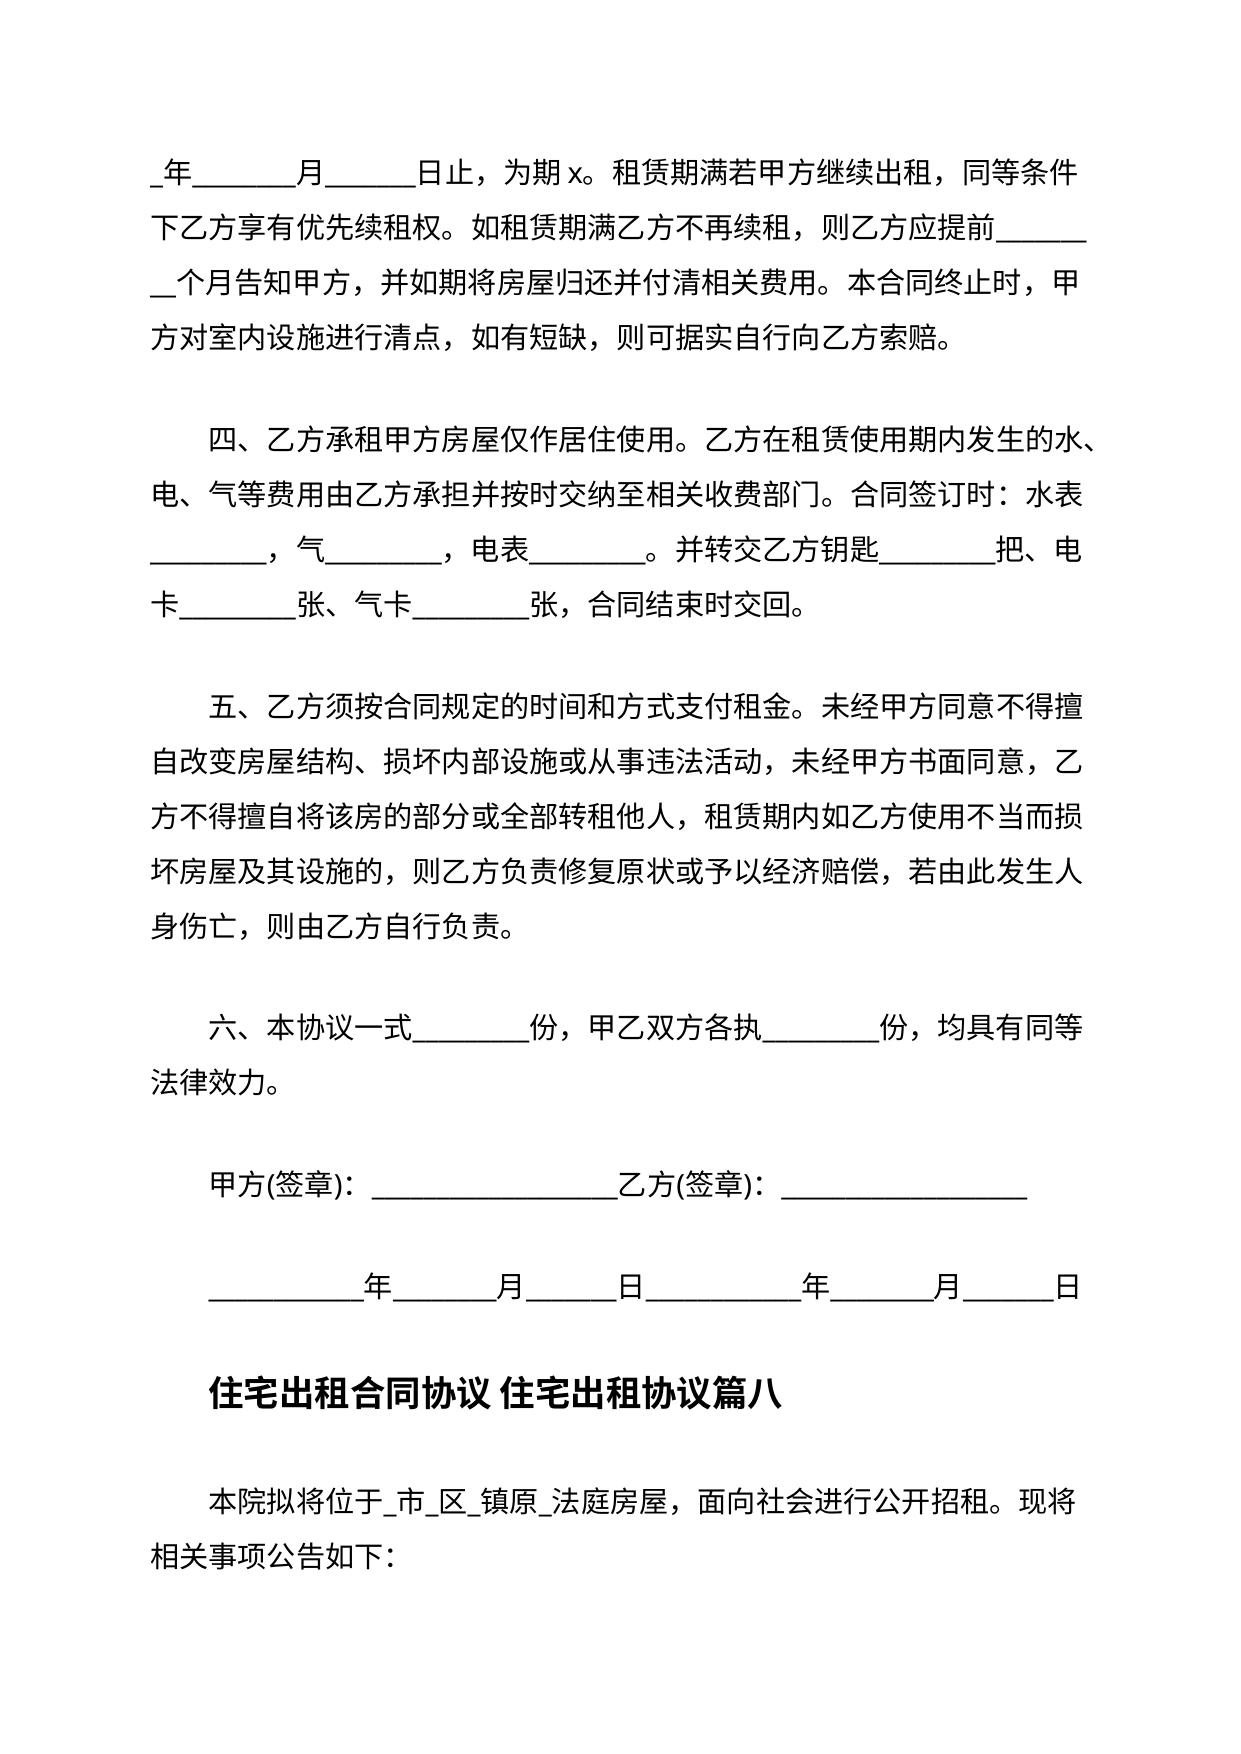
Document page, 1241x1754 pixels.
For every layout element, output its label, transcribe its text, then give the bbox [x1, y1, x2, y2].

text 五、乙方须按合同规定的时间和方式支付租金。未经甲方同意不得擅自改变房屋结构、损坏内部设施或从事违法活动，未经甲方书面同意，乙方不得擅自将该房的部分或全部转租他人，租赁期内如乙方使用不当而损坏房屋及其设施的，则乙方负责修复原状或予以经济赔偿，若由此发生人身伤亡，则由乙方自行负责。 [150, 683, 1090, 945]
text ____________年________月_______日____________年________月_______日 [150, 1264, 1090, 1306]
text 住宅出租合同协议 住宅出租协议篇八 [150, 1366, 1090, 1417]
text 四、乙方承租甲方房屋仅作居住使用。乙方在租赁使用期内发生的水、电、气等费用由乙方承担并按时交纳至相关收费部门。合同签订时：水表_________，气_________，电表_________。并转交乙方钥匙_________把、电卡_________张、气卡_________张，合同结束时交回。 [150, 417, 1090, 624]
text 本院拟将位于_市_区_镇原_法庭房屋，面向社会进行公开招租。现将相关事项公告如下： [150, 1479, 1090, 1576]
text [150, 150, 1090, 357]
text 甲方(签章)：___________________乙方(签章)：___________________ [150, 1162, 1090, 1204]
text 六、本协议一式_________份，甲乙双方各执_________份，均具有同等法律效力。 [150, 1005, 1090, 1102]
